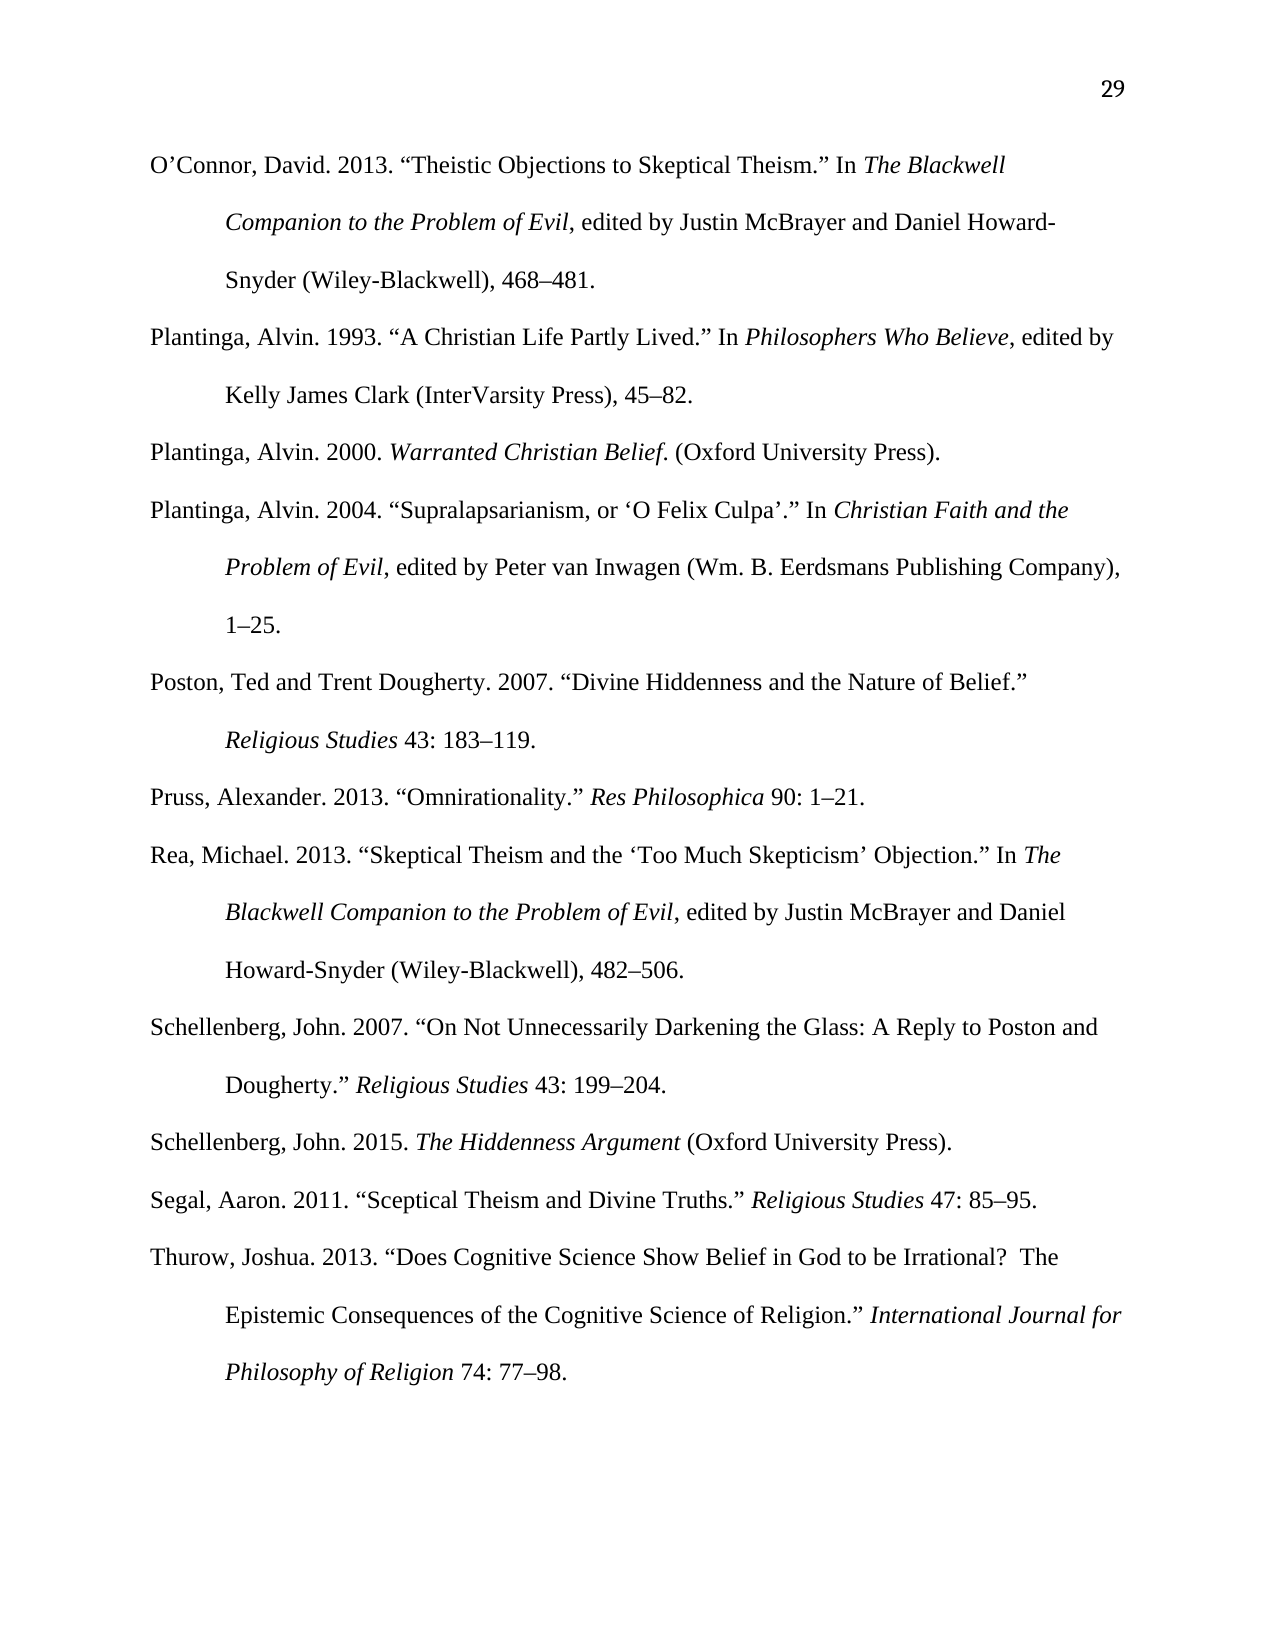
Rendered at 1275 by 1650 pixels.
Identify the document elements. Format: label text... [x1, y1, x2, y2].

text Poston, Ted and Trent Dougherty. 2007. “Divine Hiddenness and the Nature of Belief.” Religious Studies 43: 183–119. [150, 667, 1125, 754]
text Rea, Michael. 2013. “Skeptical Theism and the ‘Too Much Skepticism’ Objection.” In The Blackwell Companion to the Problem of Evil, edited by Justin McBrayer and Daniel Howard-Snyder (Wiley-Blackwell), 482–506. [150, 840, 1125, 984]
text Plantinga, Alvin. 1993. “A Christian Life Partly Lived.” In Philosophers Who Believe, edited by Kelly James Clark (InterVarsity Press), 45–82. [150, 322, 1125, 409]
text Thurow, Joshua. 2013. “Does Cognitive Science Show Belief in God to be Irrational? The Epistemic Consequences of the Cognitive Science of Religion.” International Journal for Philosophy of Religion 74: 77–98. [150, 1242, 1125, 1386]
text Pruss, Alexander. 2013. “Omnirationality.” Res Philosophica 90: 1–21. [150, 782, 1125, 811]
text Segal, Aaron. 2011. “Sceptical Theism and Divine Truths.” Religious Studies 47: 85–95. [150, 1185, 1125, 1214]
text Schellenberg, John. 2007. “On Not Unnecessarily Darkening the Glass: A Reply to Poston and Dougherty.” Religious Studies 43: 199–204. [150, 1012, 1125, 1099]
text Plantinga, Alvin. 2004. “Supralapsarianism, or ‘O Felix Culpa’.” In Christian Faith and the Problem of Evil, edited by Peter van Inwagen (Wm. B. Eerdsmans Publishing Company), 1–25. [150, 495, 1125, 639]
text Plantinga, Alvin. 2000. Warranted Christian Belief. (Oxford University Press). [150, 437, 1125, 466]
text Schellenberg, John. 2015. The Hiddenness Argument (Oxford University Press). [150, 1127, 1125, 1156]
text O’Connor, David. 2013. “Theistic Objections to Skeptical Theism.” In The Blackwell Companion to the Problem of Evil, edited by Justin McBrayer and Daniel Howard-Snyder (Wiley-Blackwell), 468–481. [150, 150, 1125, 294]
